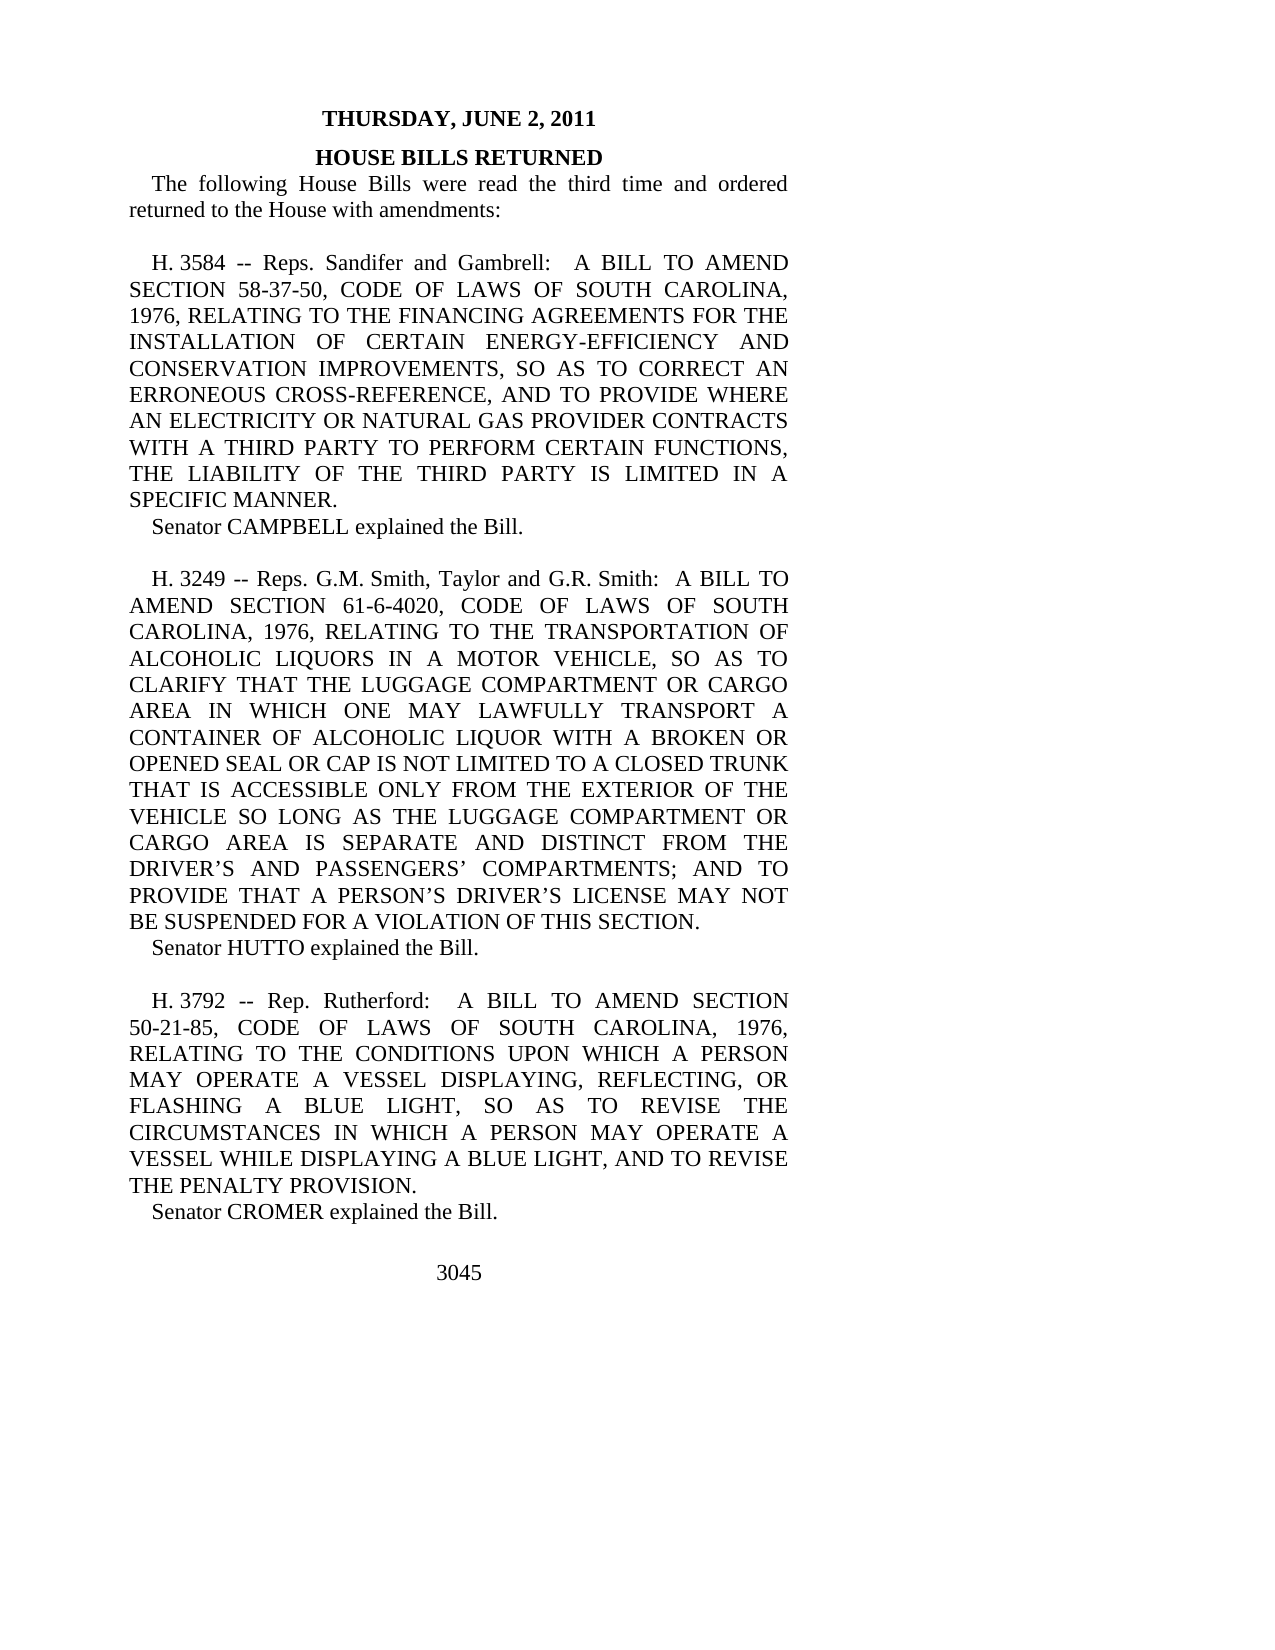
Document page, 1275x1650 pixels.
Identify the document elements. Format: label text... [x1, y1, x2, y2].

text H. 3249 -- Reps. G.M. Smith, Taylor and G.R. Smith: A BILL TO AMEND SECTION 61-6-4020, CODE OF LAWS OF SOUTH CAROLINA, 1976, RELATING TO THE TRANSPORTATION OF ALCOHOLIC LIQUORS IN A MOTOR VEHICLE, SO AS TO CLARIFY THAT THE LUGGAGE COMPARTMENT OR CARGO AREA IN WHICH ONE MAY LAWFULLY TRANSPORT A CONTAINER OF ALCOHOLIC LIQUOR WITH A BROKEN OR OPENED SEAL OR CAP IS NOT LIMITED TO A CLOSED TRUNK THAT IS ACCESSIBLE ONLY FROM THE EXTERIOR OF THE VEHICLE SO LONG AS THE LUGGAGE COMPARTMENT OR CARGO AREA IS SEPARATE AND DISTINCT FROM THE DRIVER’S AND PASSENGERS’ COMPARTMENTS; AND TO PROVIDE THAT A PERSON’S DRIVER’S LICENSE MAY NOT BE SUSPENDED FOR A VIOLATION OF THIS SECTION. [129, 566, 789, 934]
text Senator HUTTO explained the Bill. [129, 934, 789, 961]
text Senator CAMPBELL explained the Bill. [129, 513, 789, 539]
text H. 3792 -- Rep. Rutherford: A BILL TO AMEND SECTION 50-21-85, CODE OF LAWS OF SOUTH CAROLINA, 1976, RELATING TO THE CONDITIONS UPON WHICH A PERSON MAY OPERATE A VESSEL DISPLAYING, REFLECTING, OR FLASHING A BLUE LIGHT, SO AS TO REVISE THE CIRCUMSTANCES IN WHICH A PERSON MAY OPERATE A VESSEL WHILE DISPLAYING A BLUE LIGHT, AND TO REVISE THE PENALTY PROVISION. [129, 987, 789, 1198]
text H. 3584 -- Reps. Sandifer and Gambrell: A BILL TO AMEND SECTION 58-37-50, CODE OF LAWS OF SOUTH CAROLINA, 1976, RELATING TO THE FINANCING AGREEMENTS FOR THE INSTALLATION OF CERTAIN ENERGY-EFFICIENCY AND CONSERVATION IMPROVEMENTS, SO AS TO CORRECT AN ERRONEOUS CROSS-REFERENCE, AND TO PROVIDE WHERE AN ELECTRICITY OR NATURAL GAS PROVIDER CONTRACTS WITH A THIRD PARTY TO PERFORM CERTAIN FUNCTIONS, THE LIABILITY OF THE THIRD PARTY IS LIMITED IN A SPECIFIC MANNER. [129, 249, 789, 513]
text Senator CROMER explained the Bill. [129, 1198, 789, 1224]
text HOUSE BILLS RETURNED [129, 144, 789, 170]
text The following House Bills were read the third time and ordered returned to the House with amendments: [129, 170, 789, 223]
